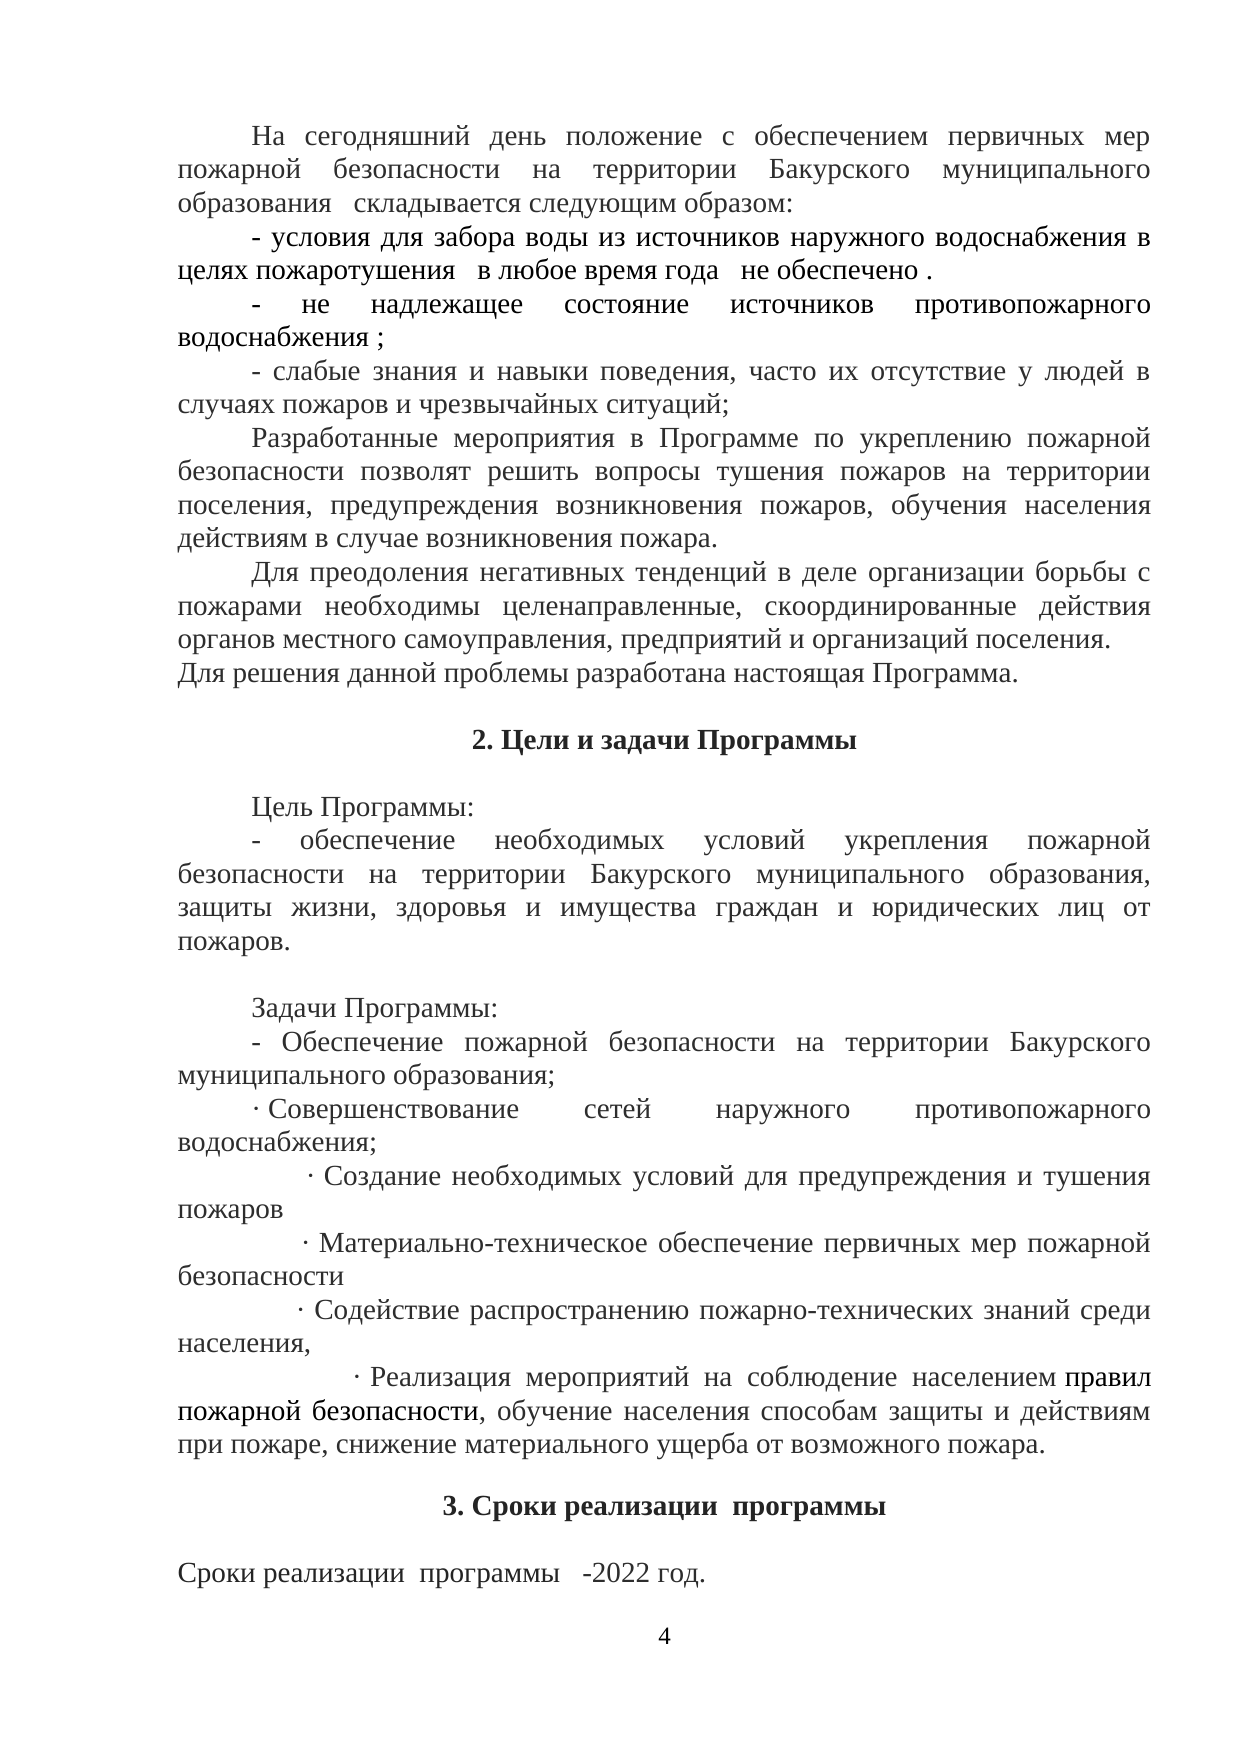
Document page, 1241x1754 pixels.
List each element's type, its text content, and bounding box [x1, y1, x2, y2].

text - условия для забора воды из источников наружного водоснабжения в целях пожаротушения в любое время года не обеспечено . [177, 219, 1152, 286]
text Цель Программы: [177, 789, 1152, 822]
text 3. Сроки реализации программы [177, 1488, 1152, 1522]
text - обеспечение необходимых условий укрепления пожарной безопасности на территории Бакурского муниципального образования, защиты жизни, здоровья и имущества граждан и юридических лиц от пожаров. [177, 822, 1152, 957]
text Для преодоления негативных тенденций в деле организации борьбы с пожарами необходимы целенаправленные, скоординированные действия органов местного самоуправления, предприятий и организаций поселения. [177, 554, 1152, 655]
text · Совершенствование сетей наружного противопожарного водоснабжения; · Создание необходимых условий для предупреждения и тушения пожаров · Материально-техническое обеспечение первичных мер пожарной безопасности · Содействие распространению пожарно-технических знаний среди населения, · Реализация мероприятий на соблюдение населением правил пожарной безопасности, обучение населения способам защиты и действиям при пожаре, снижение материального ущерба от возможного пожара. [177, 1091, 1152, 1460]
text Сроки реализации программы -2022 год. [177, 1556, 1152, 1589]
text - слабые знания и навыки поведения, часто их отсутствие у людей в случаях пожаров и чрезвычайных ситуаций; [177, 353, 1152, 420]
text Для решения данной проблемы разработана настоящая Программа. [177, 655, 1152, 688]
text 2. Цели и задачи Программы [177, 722, 1152, 755]
text На сегодняшний день положение с обеспечением первичных мер пожарной безопасности на территории Бакурского муниципального образования складывается следующим образом: [177, 118, 1152, 219]
text Задачи Программы: [177, 990, 1152, 1024]
text - не надлежащее состояние источников противопожарного водоснабжения ; [177, 286, 1152, 353]
text - Обеспечение пожарной безопасности на территории Бакурского муниципального образования; [177, 1024, 1152, 1091]
text Разработанные мероприятия в Программе по укреплению пожарной безопасности позволят решить вопросы тушения пожаров на территории поселения, предупреждения возникновения пожаров, обучения населения действиям в случае возникновения пожара. [177, 420, 1152, 554]
